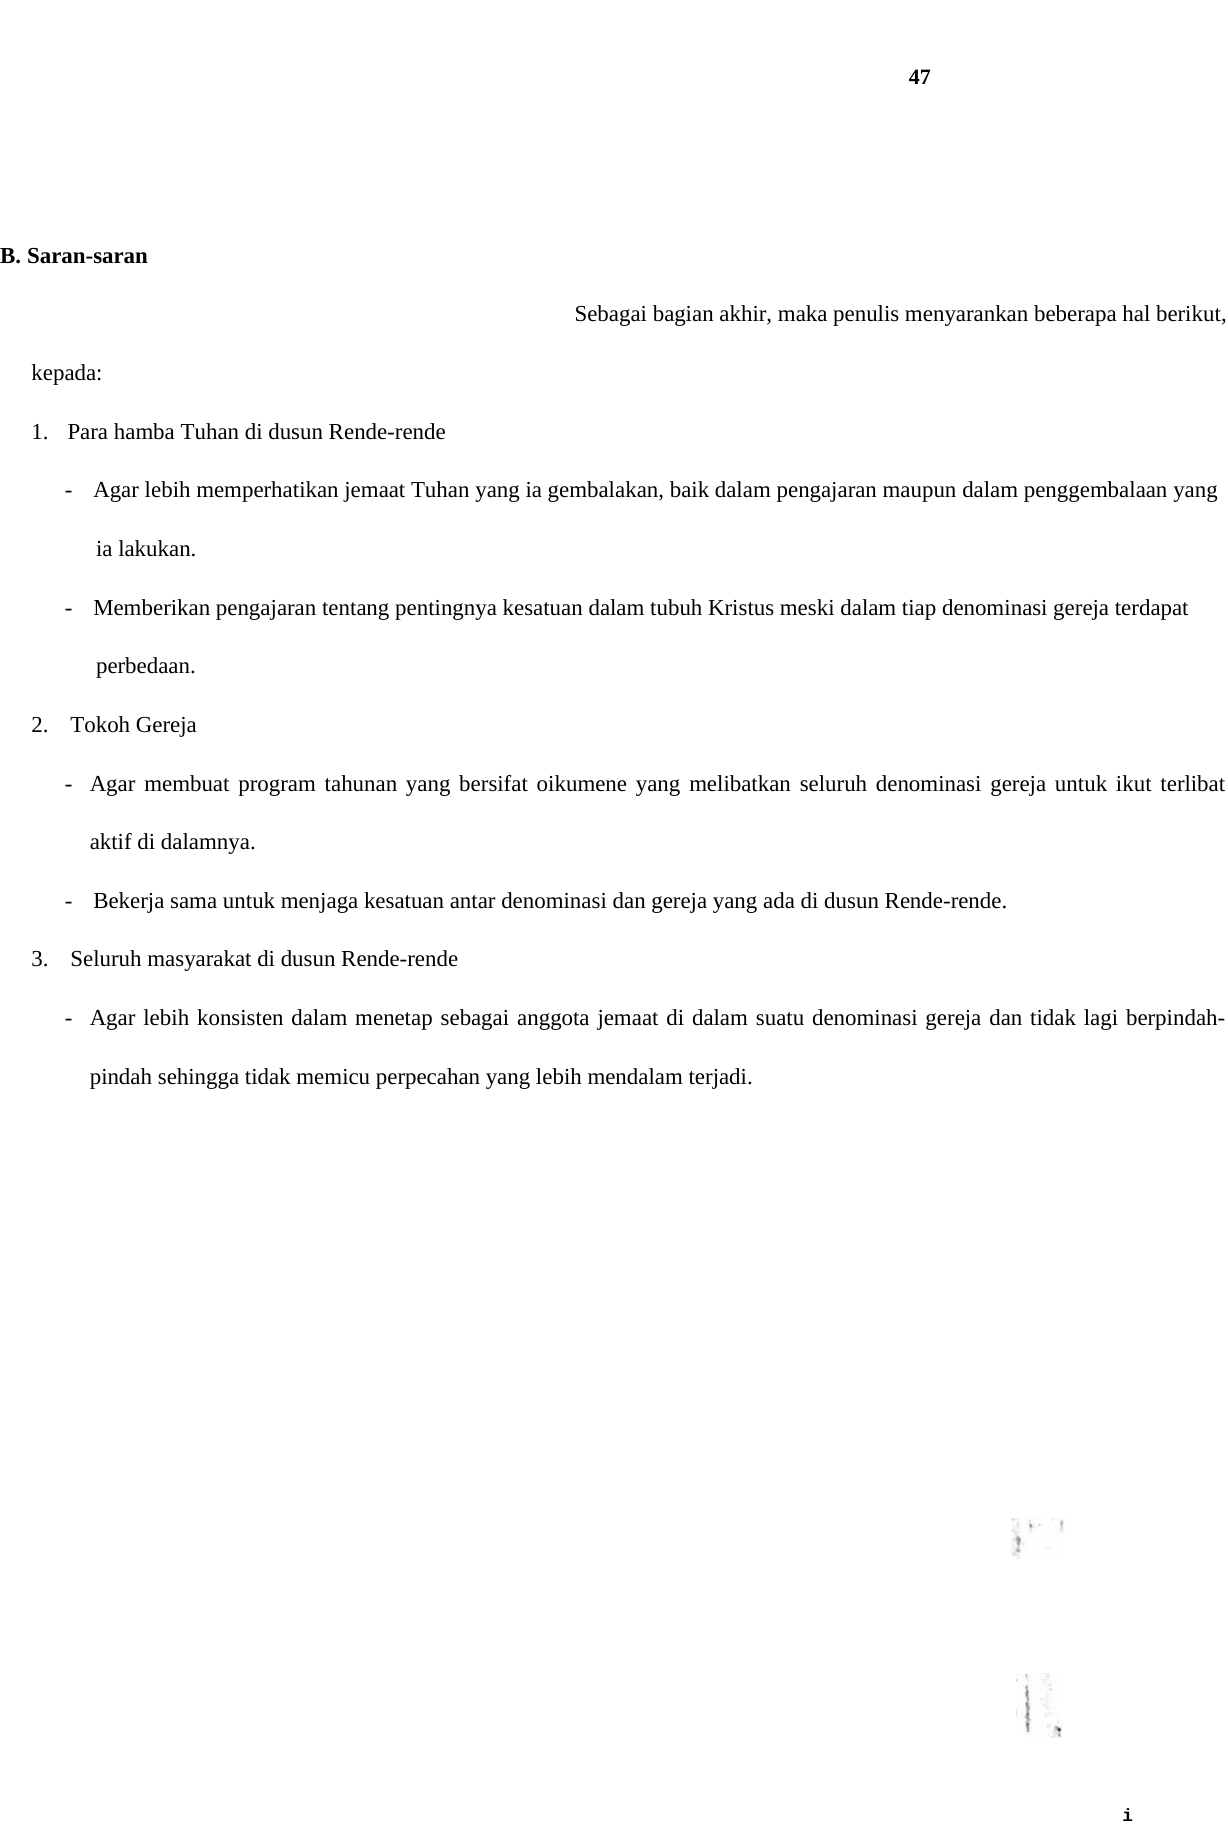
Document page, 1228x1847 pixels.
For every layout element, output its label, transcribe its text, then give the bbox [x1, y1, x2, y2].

picture [1016, 1673, 1063, 1738]
text kepada: [31, 333, 1227, 392]
text Sebagai bagian akhir, maka penulis menyarankan beberapa hal berikut, [0, 275, 1227, 333]
list Bekerja sama untuk menjaga kesatuan antar denominasi dan gereja yang ada di dusun Rende-rende. [64, 861, 1227, 920]
list Para hamba Tuhan di dusun Rende-rende [31, 392, 1227, 451]
text B. Saran-saran [0, 216, 1227, 275]
list Agar lebih konsisten dalam menetap sebagai anggota jemaat di dalam suatu denominasi gereja dan tidak lagi berpindah-pindah sehingga tidak memicu perpecahan yang lebih mendalam terjadi. [64, 979, 1227, 1096]
list Agar lebih memperhatikan jemaat Tuhan yang ia gembalakan, baik dalam pengajaran maupun dalam penggembalaan yang ia lakukan. [64, 451, 1227, 568]
list Seluruh masyarakat di dusun Rende-rende [31, 920, 1227, 979]
list Tokoh Gereja [31, 685, 1227, 744]
picture [1011, 1518, 1065, 1559]
list Agar membuat program tahunan yang bersifat oikumene yang melibatkan seluruh denominasi gereja untuk ikut terlibat aktif di dalamnya. [64, 744, 1227, 861]
list Memberikan pengajaran tentang pentingnya kesatuan dalam tubuh Kristus meski dalam tiap denominasi gereja terdapat perbedaan. [64, 568, 1227, 685]
